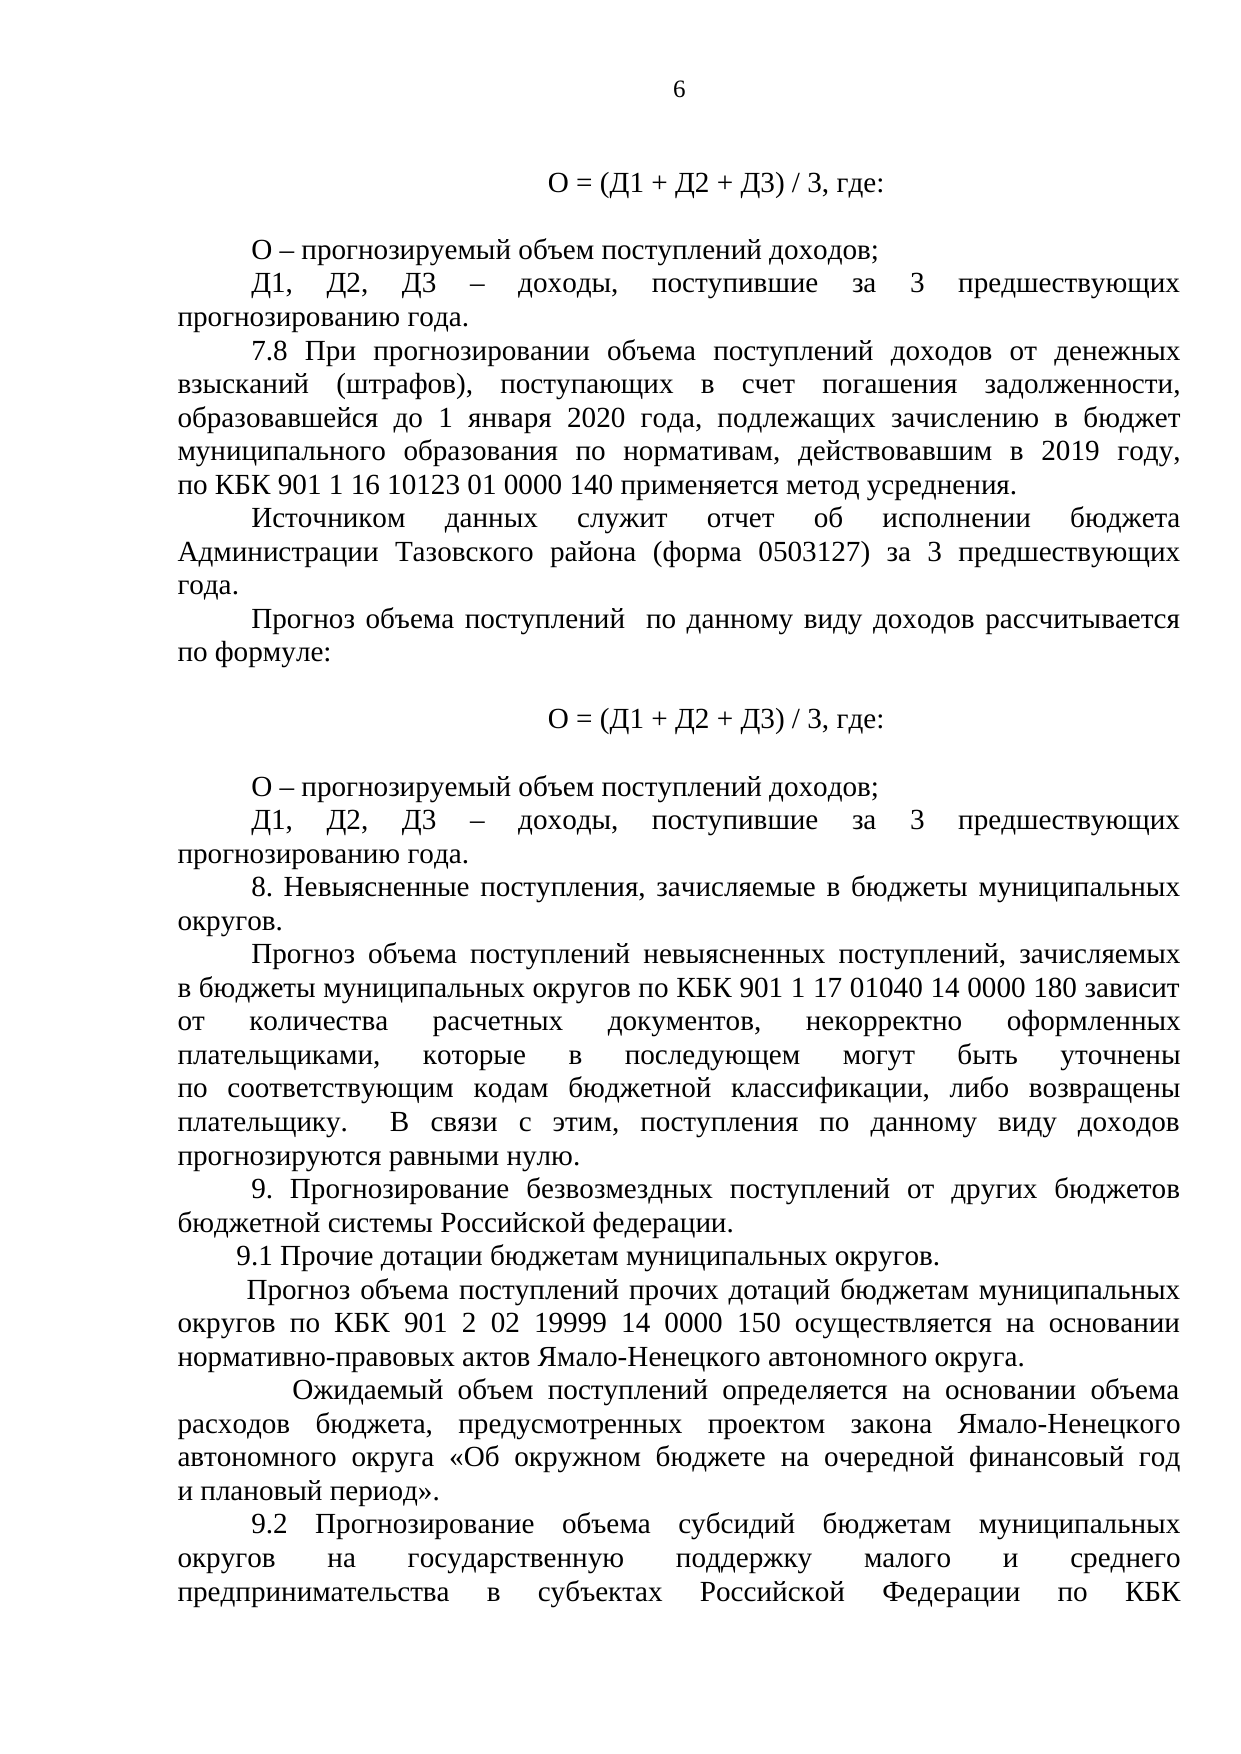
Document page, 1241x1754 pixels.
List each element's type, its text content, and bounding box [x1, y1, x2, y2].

text О – прогнозируемый объем поступлений доходов; [177, 769, 1181, 802]
text О = (Д1 + Д2 + Д3) / 3, где: [177, 165, 1181, 198]
text Прогноз объема поступлений по данному виду доходов рассчитывается по формуле: [177, 601, 1181, 668]
text О = (Д1 + Д2 + Д3) / 3, где: [177, 702, 1181, 735]
text Источником данных служит отчет об исполнении бюджета Администрации Тазовского района (форма 0503127) за 3 предшествующих года. [177, 500, 1181, 601]
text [177, 1507, 1181, 1607]
text Д1, Д2, Д3 – доходы, поступившие за 3 предшествующих прогнозированию года. [177, 802, 1181, 869]
text 9. Прогнозирование безвозмездных поступлений от других бюджетов бюджетной системы Российской федерации. [177, 1171, 1181, 1238]
text Д1, Д2, Д3 – доходы, поступившие за 3 предшествующих прогнозированию года. [177, 266, 1181, 333]
text Прогноз объема поступлений прочих дотаций бюджетам муниципальных округов по КБК 901 2 02 19999 14 0000 150 осуществляется на основании нормативно-правовых актов Ямало-Ненецкого автономного округа. [177, 1272, 1181, 1372]
text Ожидаемый объем поступлений определяется на основании объема расходов бюджета, предусмотренных проектом закона Ямало-Ненецкого автономного округа «Об окружном бюджете на очередной финансовый год и плановый период». [177, 1372, 1181, 1507]
text Прогноз объема поступлений невыясненных поступлений, зачисляемых в бюджеты муниципальных округов по КБК 901 1 17 01040 14 0000 180 зависит от количества расчетных документов, некорректно оформленных плательщиками, которые в последующем могут быть уточнены по соответствующим кодам бюджетной классификации, либо возвращены плательщику. В связи с этим, поступления по данному виду доходов прогнозируются равными нулю. [177, 936, 1181, 1171]
text О – прогнозируемый объем поступлений доходов; [177, 232, 1181, 266]
text 8. Невыясненные поступления, зачисляемые в бюджеты муниципальных округов. [177, 869, 1181, 936]
text 9.1 Прочие дотации бюджетам муниципальных округов. [177, 1238, 1181, 1272]
text 7.8 При прогнозировании объема поступлений доходов от денежных взысканий (штрафов), поступающих в счет погашения задолженности, образовавшейся до 1 января 2020 года, подлежащих зачислению в бюджет муниципального образования по нормативам, действовавшим в 2019 году, по КБК 901 1 16 10123 01 0000 140 применяется метод усреднения. [177, 333, 1181, 500]
